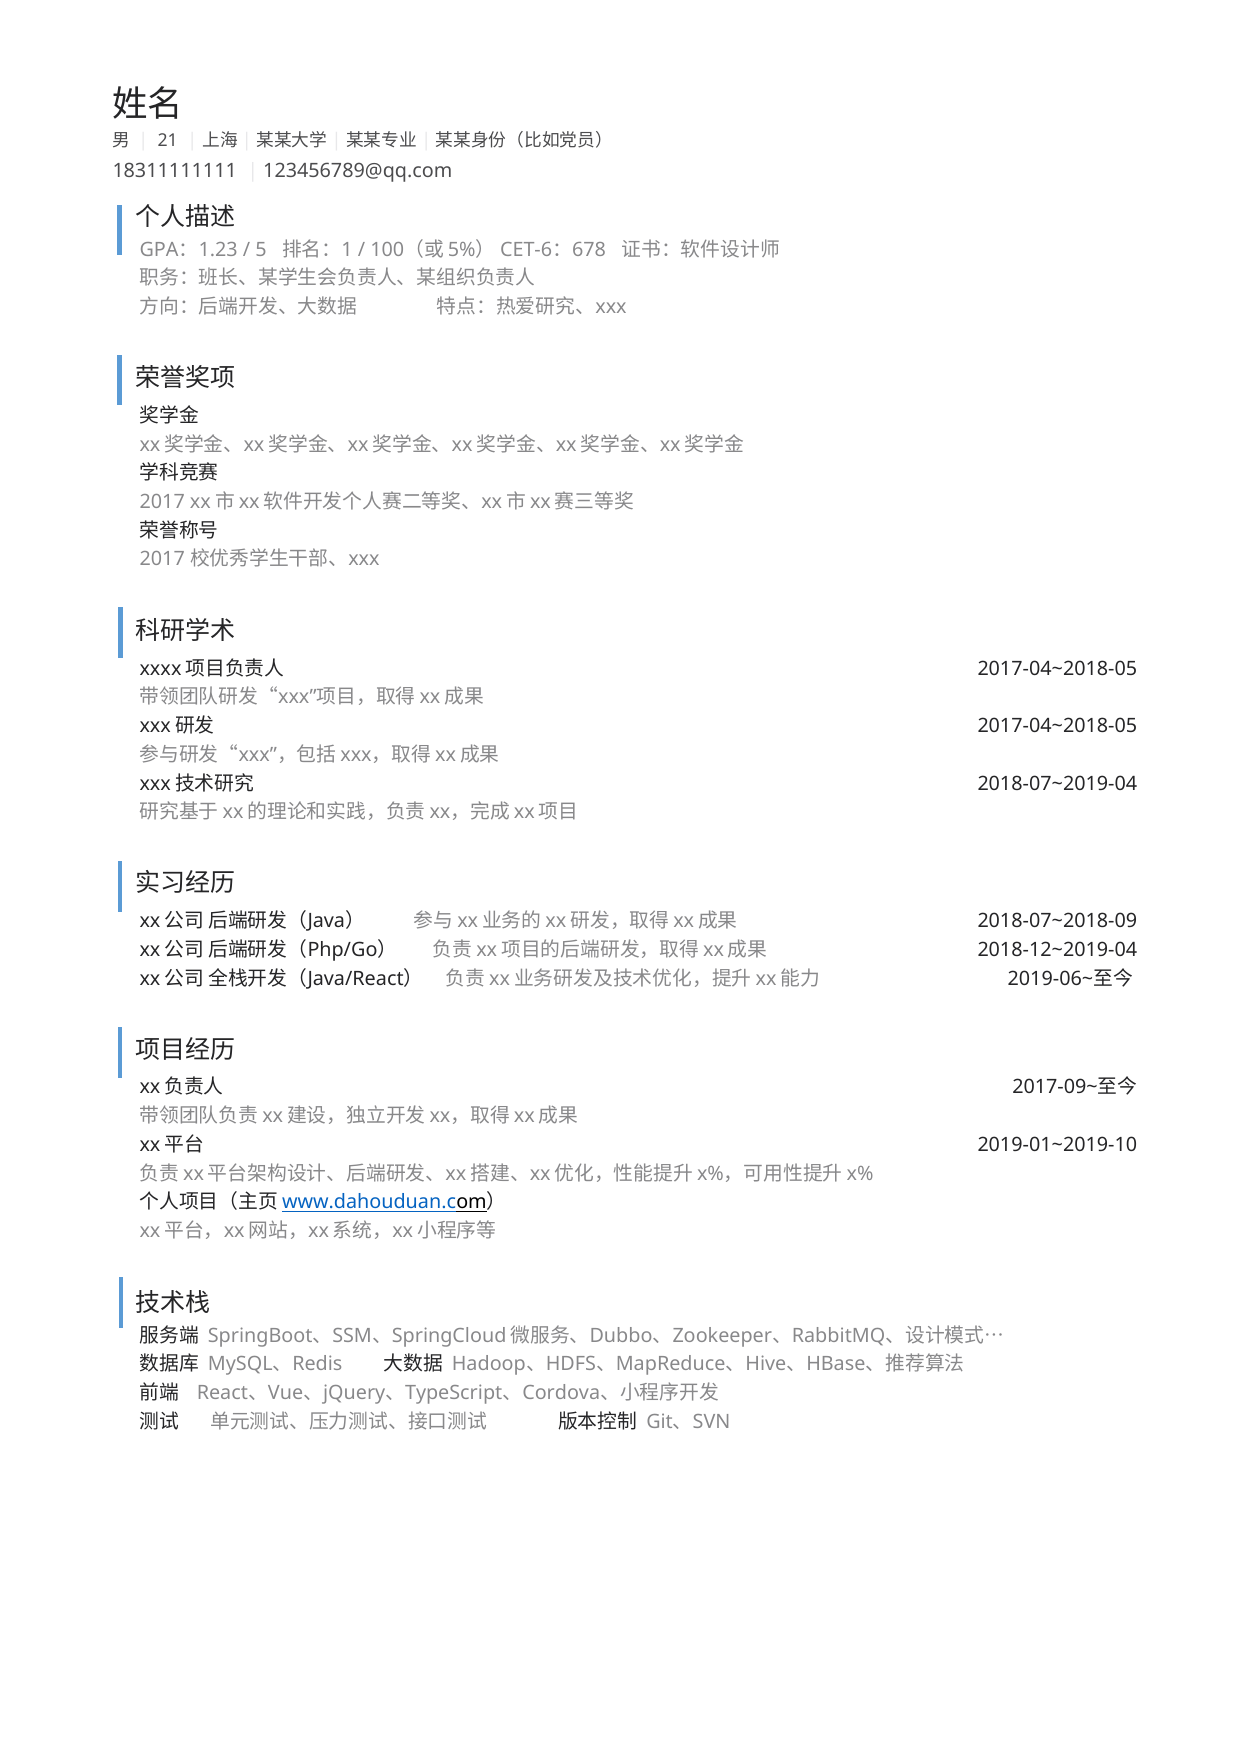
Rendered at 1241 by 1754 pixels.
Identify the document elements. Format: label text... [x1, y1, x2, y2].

text 2017 xx市xx软件开发个人赛二等奖、xx市xx赛三等奖 [139, 485, 1128, 514]
text xxxx项目负责人 2017-04~2018-05 [139, 652, 1128, 681]
text xx公司 全栈开发（Java/React） 负责xx业务研发及技术优化，提升xx能力 2019-06~至今 [139, 962, 1128, 991]
text 2017 校优秀学生干部、xxx [139, 543, 1122, 572]
text xxx研发 2017-04~2018-05 [139, 709, 1128, 738]
text 荣誉称号 [139, 514, 1128, 543]
text 技术栈 [135, 1283, 1128, 1319]
text xx平台，xx网站，xx系统，xx小程序等 [139, 1215, 1122, 1243]
text 男 | 21 | 上海 | 某某大学 | 某某专业 | 某某身份（比如党员） [112, 126, 1128, 152]
text 负责xx平台架构设计、后端研发、xx搭建、xx优化，性能提升x%，可用性提升x% [139, 1157, 1128, 1186]
text 服务端 SpringBoot、SSM、SpringCloud微服务、Dubbo、Zookeeper、RabbitMQ、设计模式… [139, 1319, 1128, 1348]
text 测试 单元测试、压力测试、接口测试 版本控制 Git、SVN [139, 1405, 1128, 1434]
text xx平台 2019-01~2019-10 [139, 1128, 1128, 1157]
text 个人项目（主页www.dahouduan.com） [139, 1186, 1128, 1215]
text 参与研发“xxx”，包括xxx，取得xx成果 [139, 738, 1122, 767]
text 职务：班长、某学生会负责人、某组织负责人 [139, 262, 1128, 291]
text 学科竞赛 [139, 457, 1128, 485]
text 研究基于xx的理论和实践，负责xx，完成xx项目 [139, 796, 1122, 824]
text 荣誉奖项 [135, 358, 1128, 394]
text 个人描述 [135, 197, 1128, 233]
text xx奖学金、xx奖学金、xx奖学金、xx奖学金、xx奖学金、xx奖学金 [139, 428, 1122, 457]
text 方向：后端开发、大数据 特点：热爱研究、xxx [139, 291, 1128, 319]
text 前端 React、Vue、jQuery、TypeScript、Cordova、小程序开发 [139, 1377, 1128, 1405]
text 科研学术 [135, 610, 1128, 647]
text 奖学金 [139, 399, 1128, 428]
text xxx技术研究 2018-07~2019-04 [139, 767, 1128, 796]
text 带领团队研发“xxx”项目，取得xx成果 [139, 681, 1122, 709]
text GPA：1.23 / 5 排名：1 / 100（或5%） CET-6：678 证书：软件设计师 [139, 233, 1128, 262]
text xx负责人 2017-09~至今 [139, 1071, 1128, 1100]
text 实习经历 [135, 863, 1128, 899]
text 项目经历 [135, 1029, 1128, 1066]
text xx公司 后端研发（Java） 参与xx业务的xx研发，取得xx成果 2018-07~2018-09 [139, 904, 1128, 933]
text 数据库 MySQL、Redis 大数据 Hadoop、HDFS、MapReduce、Hive、HBase、推荐算法 [139, 1348, 1128, 1377]
text 18311111111 | 123456789@qq.com [112, 156, 1128, 183]
text xx公司 后端研发（Php/Go） 负责xx项目的后端研发，取得xx成果 2018-12~2019-04 [139, 933, 1128, 962]
text 姓名 [112, 75, 1128, 126]
text 带领团队负责xx建设，独立开发xx，取得xx成果 [139, 1100, 1122, 1128]
